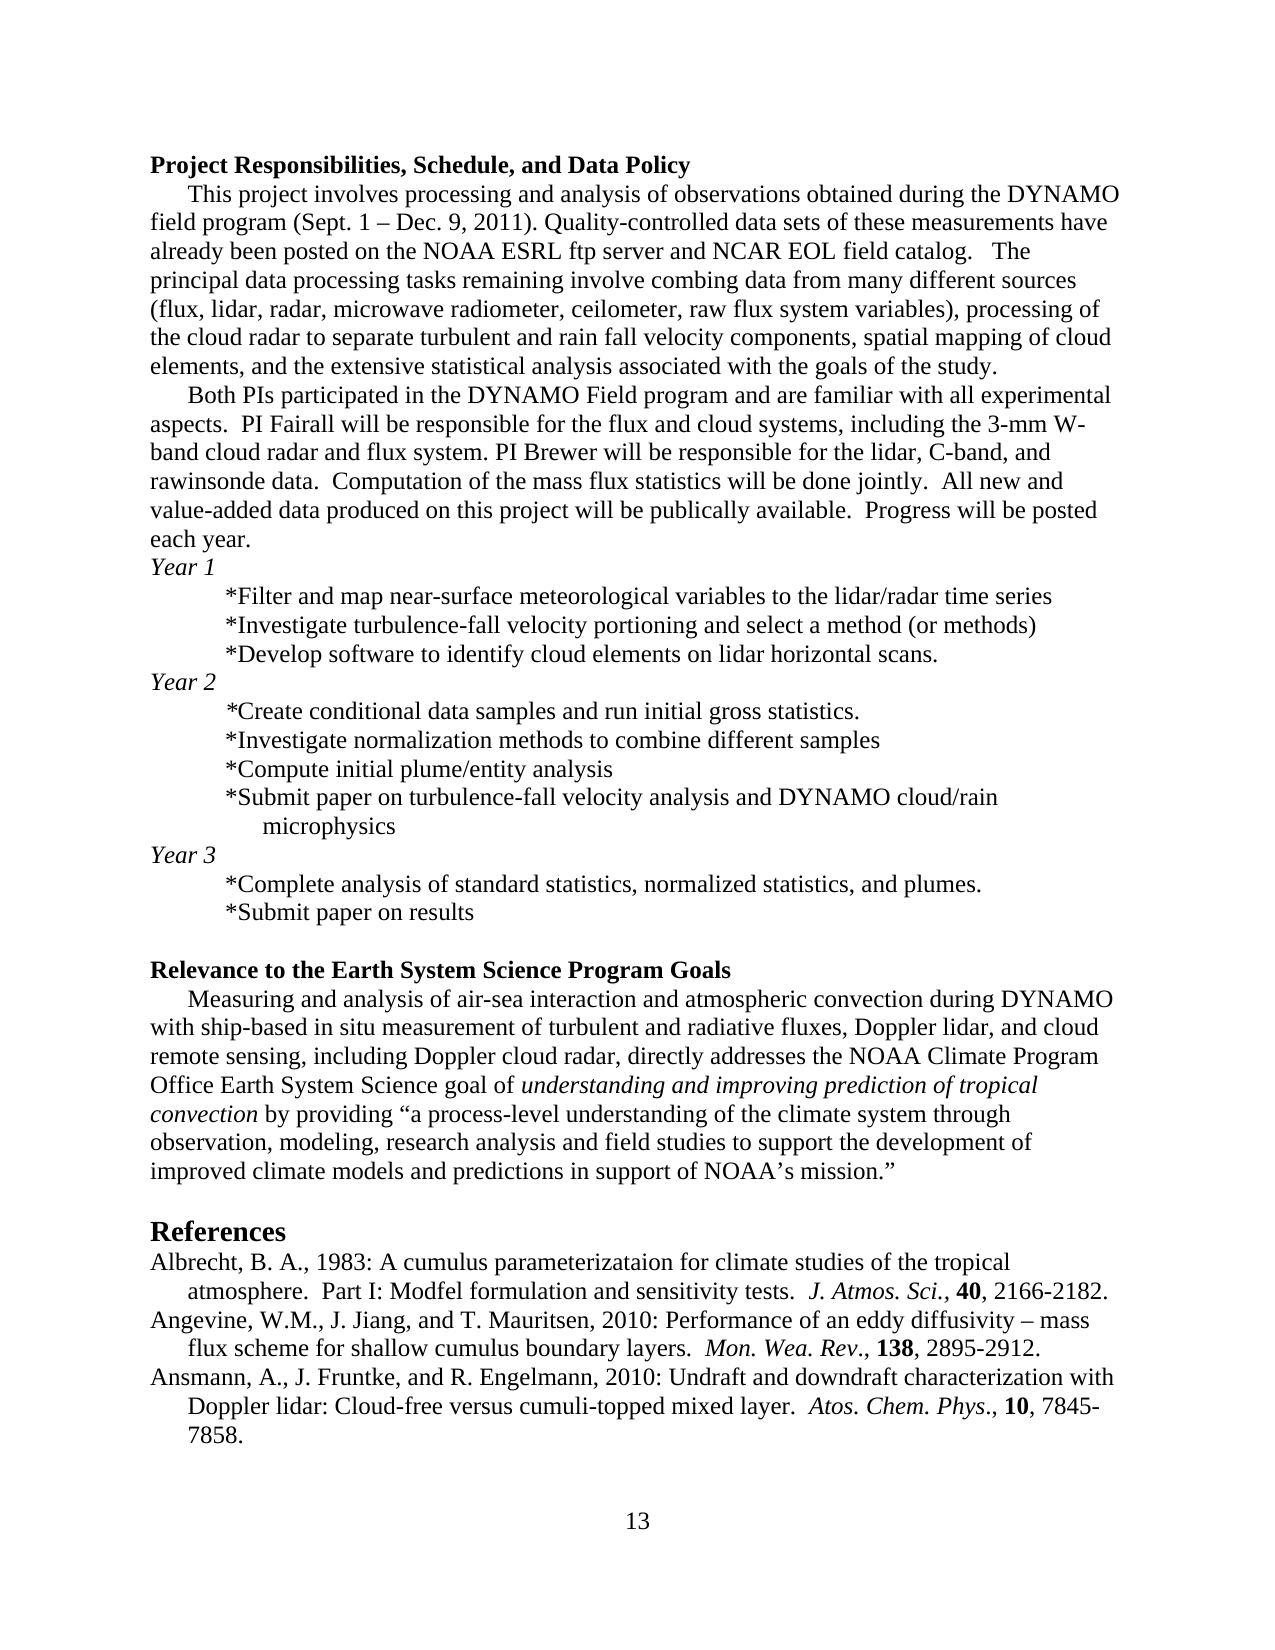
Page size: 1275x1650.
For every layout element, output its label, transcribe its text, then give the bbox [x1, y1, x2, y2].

text *Submit paper on results [150, 897, 1125, 926]
text Relevance to the Earth System Science Program Goals [150, 955, 1125, 984]
text This project involves processing and analysis of observations obtained during the DYNAMO field program (Sept. 1 – Dec. 9, 2011). Quality-controlled data sets of these measurements have already been posted on the NOAA ESRL ftp server and NCAR EOL field catalog. The principal data processing tasks remaining involve combing data from many different sources (flux, lidar, radar, microwave radiometer, ceilometer, raw flux system variables), processing of the cloud radar to separate turbulent and rain fall velocity components, spatial mapping of cloud elements, and the extensive statistical analysis associated with the goals of the study. [150, 179, 1125, 380]
text *Filter and map near-surface meteorological variables to the lidar/radar time series [150, 581, 1125, 610]
text Angevine, W.M., J. Jiang, and T. Mauritsen, 2010: Performance of an eddy diffusivity – mass flux scheme for shallow cumulus boundary layers. Mon. Wea. Rev., 138, 2895-2912. [150, 1305, 1125, 1362]
text *Investigate turbulence-fall velocity portioning and select a method (or methods) [150, 610, 1125, 639]
text *Submit paper on turbulence-fall velocity analysis and DYNAMO cloud/rain microphysics [225, 782, 1125, 840]
text *Create conditional data samples and run initial gross statistics. [150, 696, 1125, 725]
text Measuring and analysis of air-sea interaction and atmospheric convection during DYNAMO with ship-based in situ measurement of turbulent and radiative fluxes, Doppler lidar, and cloud remote sensing, including Doppler cloud radar, directly addresses the NOAA Climate Program Office Earth System Science goal of understanding and improving prediction of tropical convection by providing “a process-level understanding of the climate system through observation, modeling, research analysis and field studies to support the development of improved climate models and predictions in support of NOAA’s mission.” [150, 984, 1125, 1185]
text References [150, 1214, 1125, 1247]
text *Compute initial plume/entity analysis [150, 754, 1125, 782]
text *Investigate normalization methods to combine different samples [150, 725, 1125, 754]
text Year 2 [150, 667, 1125, 696]
text Ansmann, A., J. Fruntke, and R. Engelmann, 2010: Undraft and downdraft characterization with Doppler lidar: Cloud-free versus cumuli-topped mixed layer. Atos. Chem. Phys., 10, 7845-7858. [150, 1362, 1125, 1448]
text *Develop software to identify cloud elements on lidar horizontal scans. [150, 639, 1125, 667]
text Year 3 [150, 840, 1125, 869]
text Albrecht, B. A., 1983: A cumulus parameterizataion for climate studies of the tropical atmosphere. Part I: Modfel formulation and sensitivity tests. J. Atmos. Sci., 40, 2166-2182. [150, 1247, 1125, 1305]
text Year 1 [150, 552, 1125, 581]
text *Complete analysis of standard statistics, normalized statistics, and plumes. [150, 869, 1125, 897]
text Project Responsibilities, Schedule, and Data Policy [150, 150, 1125, 179]
text Both PIs participated in the DYNAMO Field program and are familiar with all experimental aspects. PI Fairall will be responsible for the flux and cloud systems, including the 3-mm W-band cloud radar and flux system. PI Brewer will be responsible for the lidar, C-band, and rawinsonde data. Computation of the mass flux statistics will be done jointly. All new and value-added data produced on this project will be publically available. Progress will be posted each year. [150, 380, 1125, 552]
